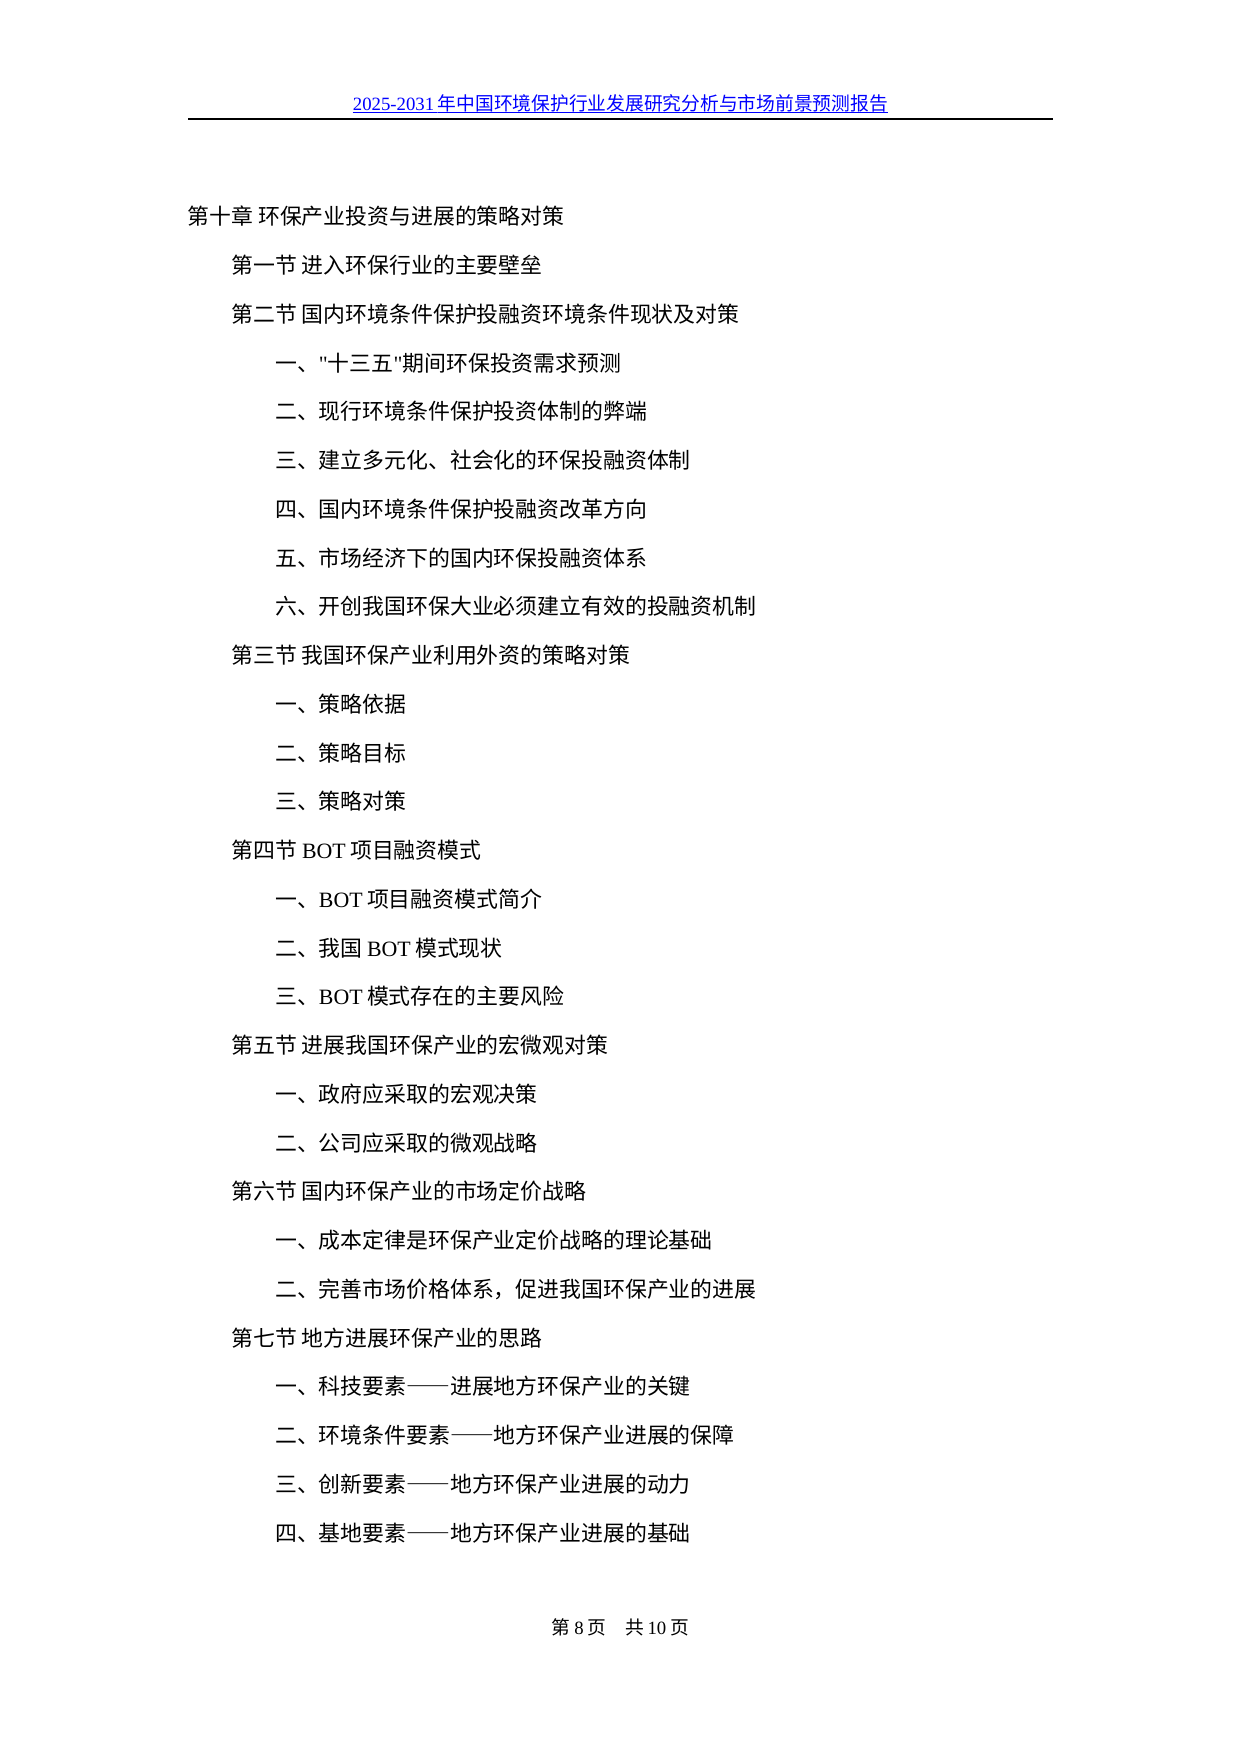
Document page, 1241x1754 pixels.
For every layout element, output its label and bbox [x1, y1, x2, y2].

text [187, 150, 1053, 1548]
